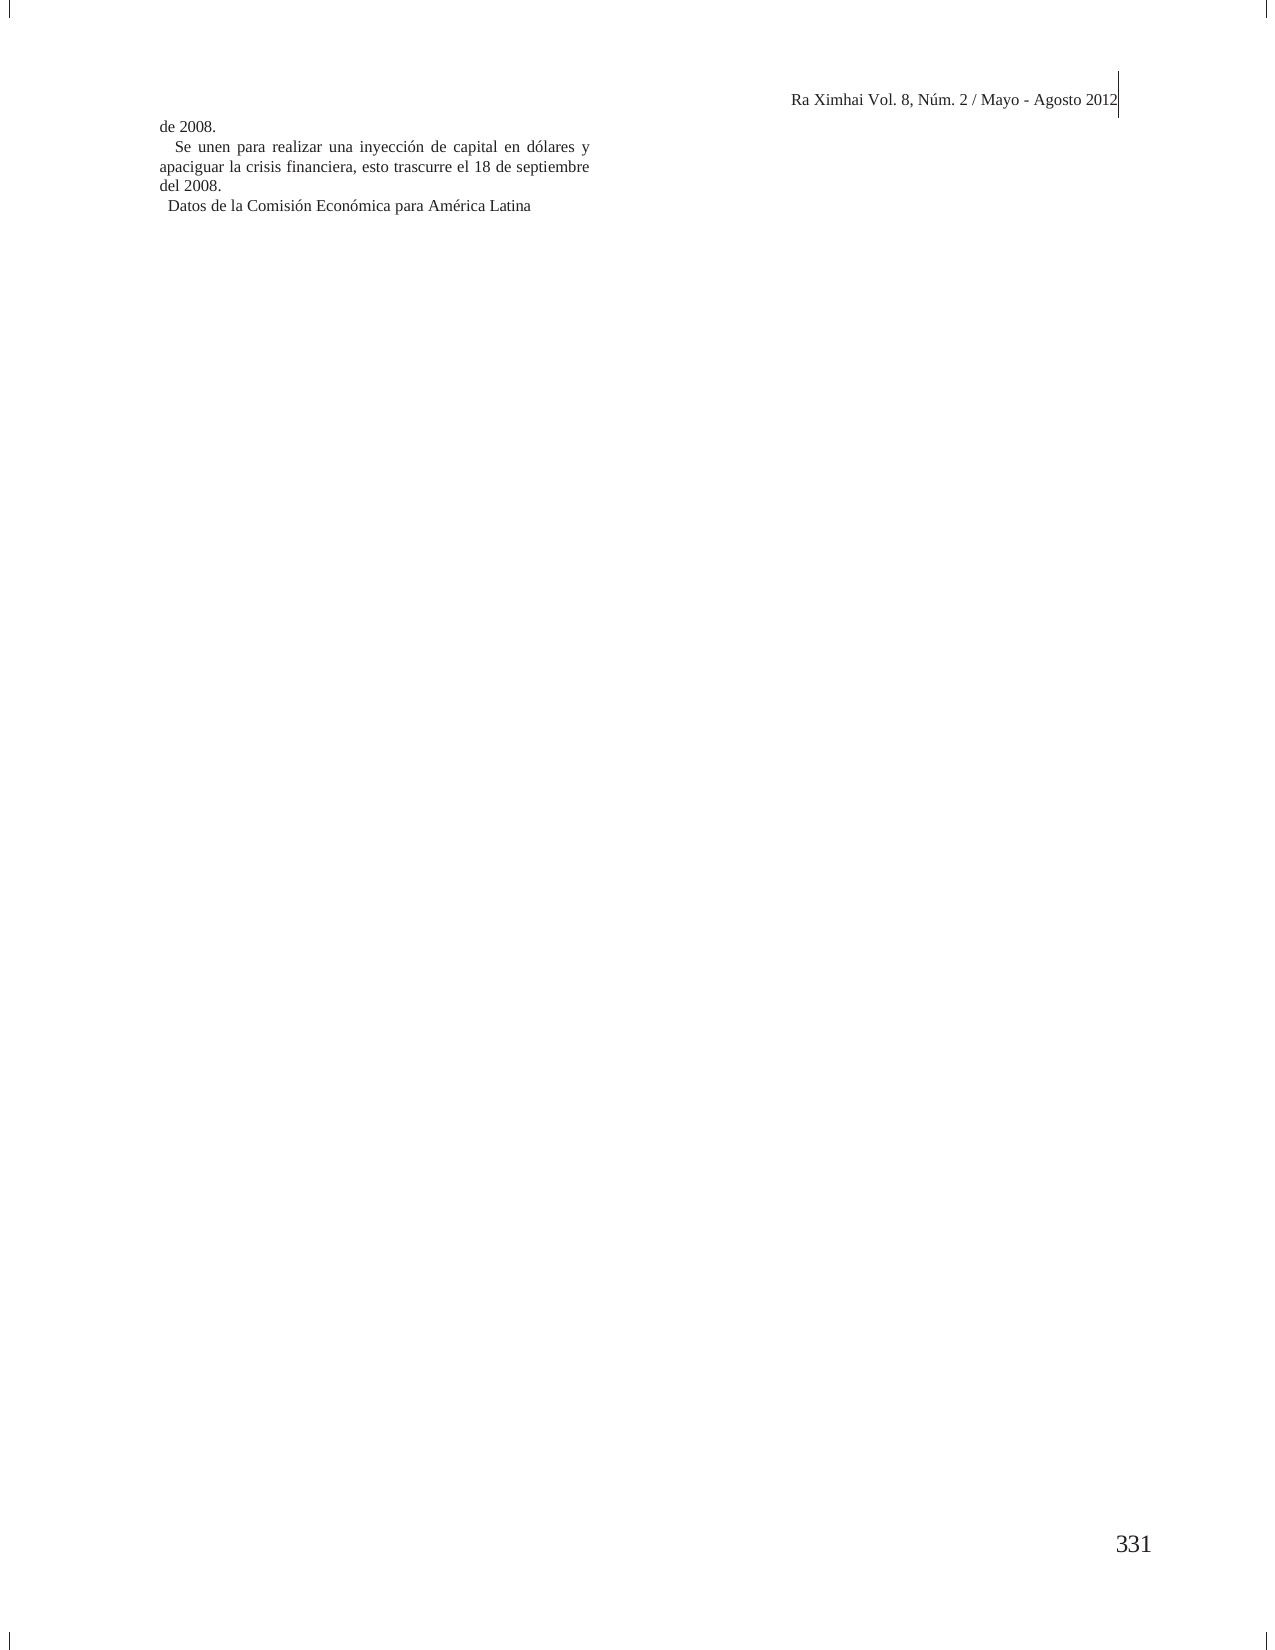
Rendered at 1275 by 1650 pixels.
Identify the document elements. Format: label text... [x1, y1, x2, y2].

text Se unen para realizar una inyección de capital en dólares y apaciguar la crisis financiera, esto trascurre el 18 de septiembre del 2008. [159, 137, 590, 195]
text Datos de la Comisión Económica para América Latina [168, 196, 604, 215]
text de 2008. [159, 117, 604, 136]
